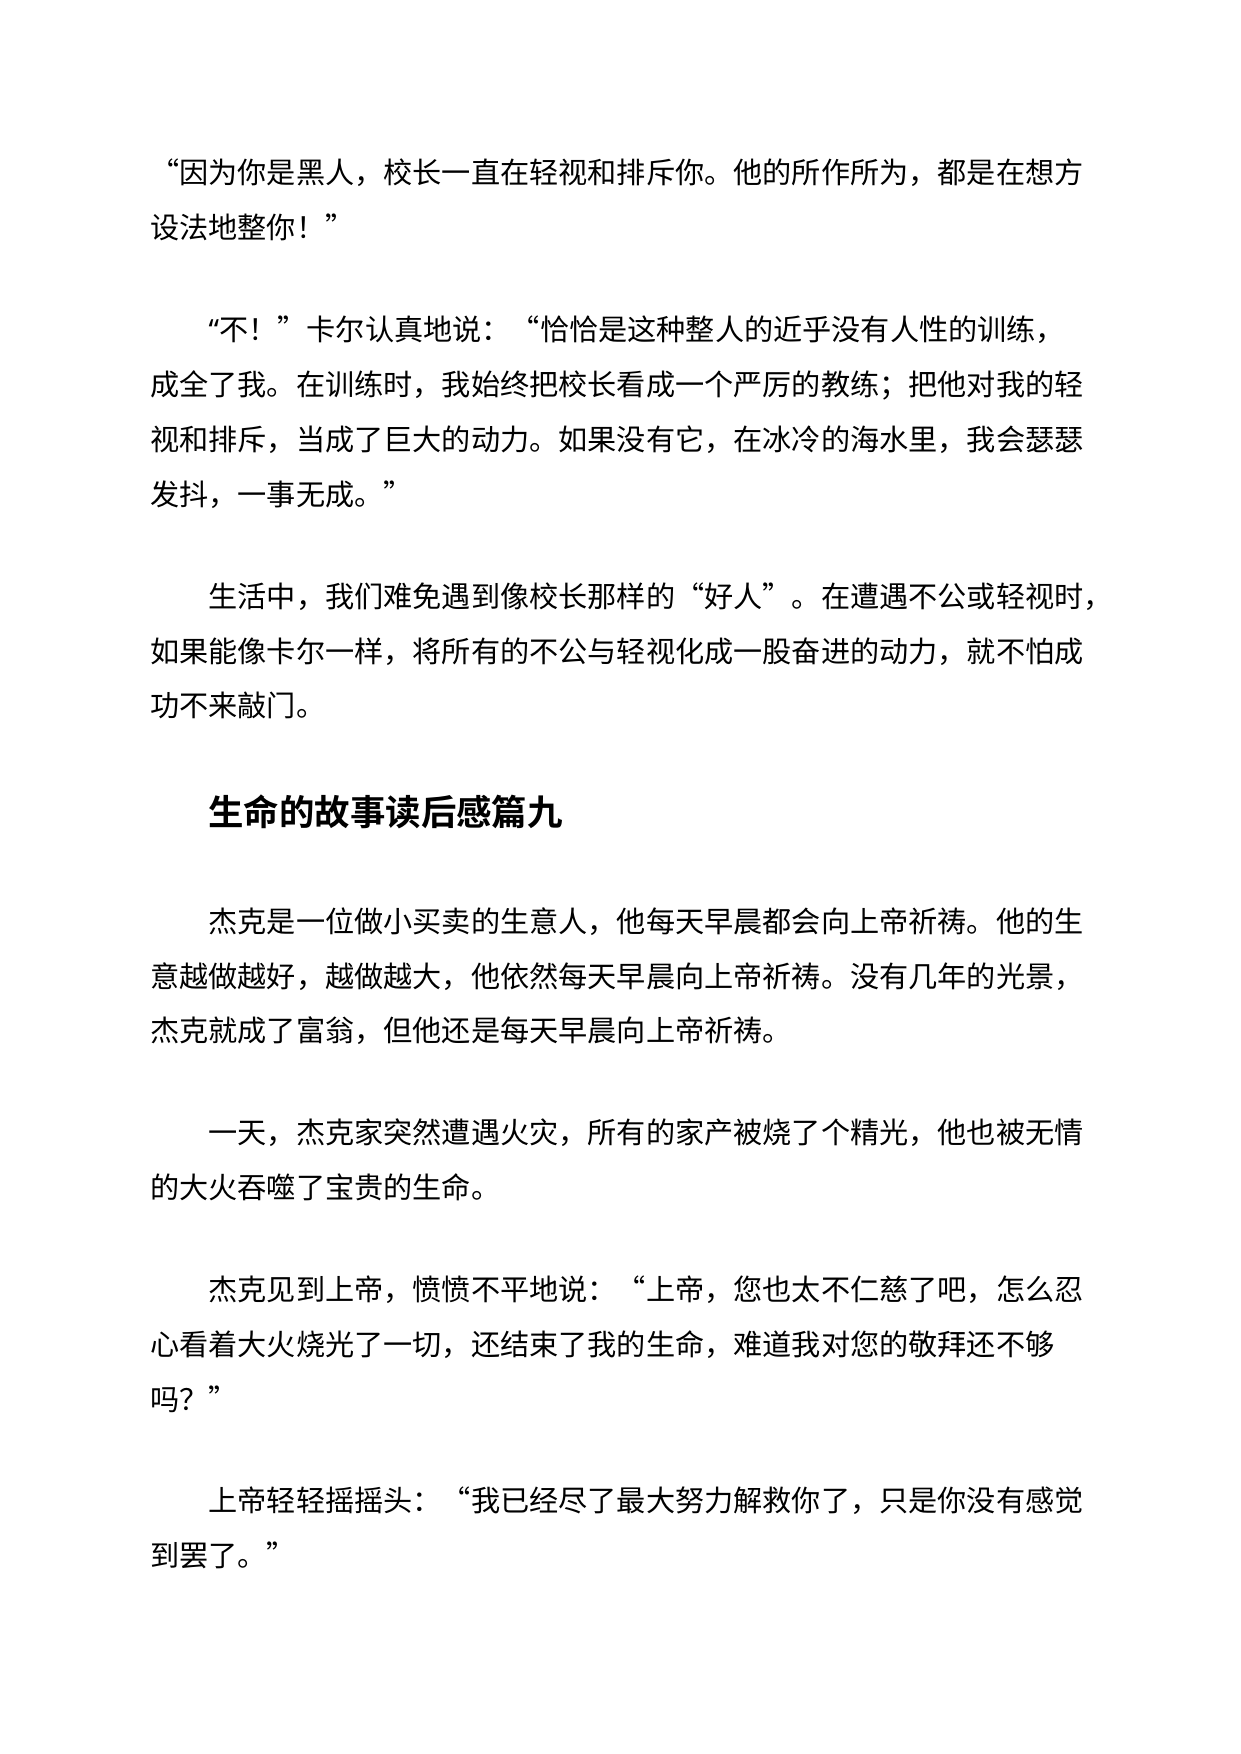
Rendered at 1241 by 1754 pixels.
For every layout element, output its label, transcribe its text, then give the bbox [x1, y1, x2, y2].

text 杰克是一位做小买卖的生意人，他每天早晨都会向上帝祈祷。他的生意越做越好，越做越大，他依然每天早晨向上帝祈祷。没有几年的光景，杰克就成了富翁，但他还是每天早晨向上帝祈祷。 [150, 898, 1090, 1050]
text 一天，杰克家突然遭遇火灾，所有的家产被烧了个精光，他也被无情的大火吞噬了宝贵的生命。 [150, 1110, 1090, 1207]
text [150, 150, 1090, 247]
text 上帝轻轻摇摇头：“我已经尽了最大努力解救你了，只是你没有感觉到罢了。” [150, 1478, 1090, 1575]
text 杰克见到上帝，愤愤不平地说：“上帝，您也太不仁慈了吧，怎么忍心看着大火烧光了一切，还结束了我的生命，难道我对您的敬拜还不够吗？” [150, 1266, 1090, 1418]
text “不！”卡尔认真地说：“恰恰是这种整人的近乎没有人性的训练，成全了我。在训练时，我始终把校长看成一个严厉的教练；把他对我的轻视和排斥，当成了巨大的动力。如果没有它，在冰冷的海水里，我会瑟瑟发抖，一事无成。” [150, 307, 1090, 514]
text 生活中，我们难免遇到像校长那样的“好人”。在遭遇不公或轻视时，如果能像卡尔一样，将所有的不公与轻视化成一股奋进的动力，就不怕成功不来敲门。 [150, 573, 1090, 725]
text 生命的故事读后感篇九 [150, 785, 1090, 836]
